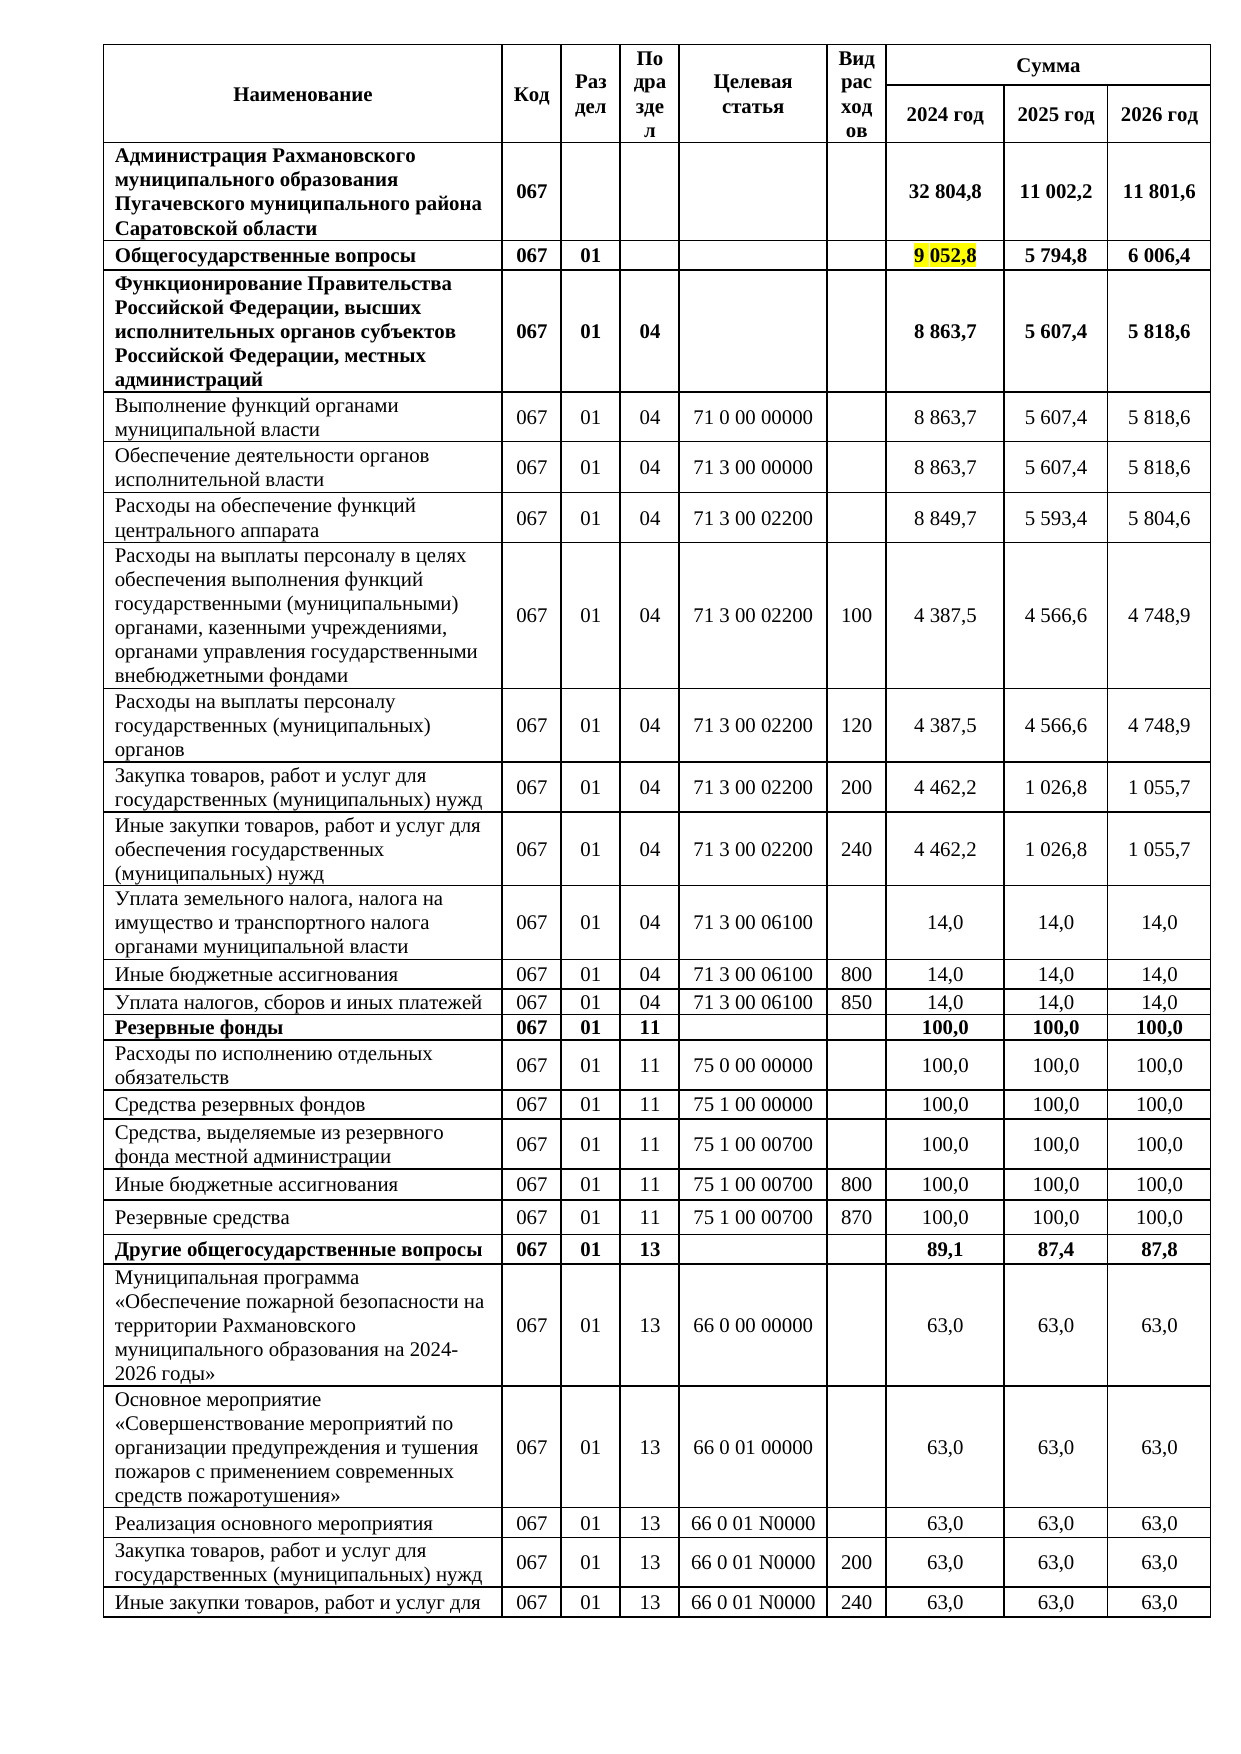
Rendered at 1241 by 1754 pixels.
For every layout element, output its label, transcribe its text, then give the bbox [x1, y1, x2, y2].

table_cell 01 [562, 1588, 619, 1616]
table_cell Иные бюджетные ассигнования [104, 960, 501, 988]
table_cell 01 [562, 1508, 619, 1537]
table_cell Администрация Рахмановского муниципального образования Пугачевского муниципального района Саратовской области [104, 143, 501, 239]
table_cell Иные закупки товаров, работ и услуг для обеспечения государственных (муниципальных) нужд [104, 813, 501, 885]
table_cell Закупка товаров, работ и услуг для государственных (муниципальных) нужд [104, 1538, 501, 1586]
table_cell 14,0 [1005, 886, 1107, 958]
table_cell 100,0 [1005, 1120, 1107, 1168]
table_cell 100,0 [887, 1120, 1003, 1168]
table_cell 63,0 [1108, 1265, 1210, 1385]
table_cell 13 [621, 1265, 678, 1385]
table_cell Другие общегосударственные вопросы [104, 1235, 501, 1263]
table_cell 4 566,6 [1005, 543, 1107, 687]
table_cell 66 0 01 N0000 [680, 1588, 826, 1616]
table_cell 04 [621, 442, 678, 492]
table_cell Иные бюджетные ассигнования [104, 1170, 501, 1199]
table_cell 71 3 00 02200 [680, 493, 826, 542]
table_header Раздел [562, 45, 619, 142]
table_cell 870 [828, 1201, 885, 1233]
table_cell 100,0 [1108, 1091, 1210, 1118]
table_cell 4 748,9 [1108, 689, 1210, 761]
table_cell [828, 271, 885, 391]
table_cell 71 3 00 02200 [680, 763, 826, 811]
table_cell 067 [503, 1170, 560, 1199]
table_cell [828, 143, 885, 239]
table_cell 01 [562, 1170, 619, 1199]
table_cell Обеспечение деятельности органов исполнительной власти [104, 442, 501, 492]
table_cell [828, 1015, 885, 1039]
table_cell 01 [562, 543, 619, 687]
table_cell 04 [621, 886, 678, 958]
table_cell 067 [503, 1041, 560, 1089]
table_cell 067 [503, 1120, 560, 1168]
table_cell 01 [562, 393, 619, 441]
table_cell 75 0 00 00000 [680, 1041, 826, 1089]
table_cell 04 [621, 543, 678, 687]
table_cell 850 [828, 990, 885, 1014]
table_cell 100,0 [887, 1201, 1003, 1233]
table_cell 4 387,5 [887, 689, 1003, 761]
table_cell 01 [562, 241, 619, 269]
table_cell 067 [503, 1235, 560, 1263]
table_cell 067 [503, 241, 560, 269]
table_cell Расходы на выплаты персоналу в целях обеспечения выполнения функций государственными (муниципальными) органами, казенными учреждениями, органами управления государственными внебюджетными фондами [104, 543, 501, 687]
table_cell 100,0 [1108, 1015, 1210, 1039]
table_cell 067 [503, 271, 560, 391]
table_cell 04 [621, 960, 678, 988]
table_cell 01 [562, 1387, 619, 1507]
table_cell 5 607,4 [1005, 442, 1107, 492]
table_cell 067 [503, 1015, 560, 1039]
table_cell Расходы на обеспечение функций центрального аппарата [104, 493, 501, 542]
table_cell 01 [562, 1015, 619, 1039]
table_cell 100,0 [887, 1170, 1003, 1199]
table_cell 14,0 [1005, 990, 1107, 1014]
table_cell 04 [621, 689, 678, 761]
table_cell 800 [828, 1170, 885, 1199]
table_cell Реализация основного мероприятия [104, 1508, 501, 1537]
table_cell 2024 год [887, 86, 1003, 142]
table_cell 6 006,4 [1108, 241, 1210, 269]
table_cell 1 026,8 [1005, 813, 1107, 885]
table_cell [621, 241, 678, 269]
table_cell 2025 год [1005, 86, 1107, 142]
table_cell [828, 1120, 885, 1168]
table_cell 63,0 [1005, 1538, 1107, 1586]
table_cell 1 055,7 [1108, 813, 1210, 885]
table_cell 13 [621, 1538, 678, 1586]
table_cell Расходы на выплаты персоналу государственных (муниципальных) органов [104, 689, 501, 761]
table_cell 13 [621, 1235, 678, 1263]
table_cell 4 462,2 [887, 763, 1003, 811]
table_cell Функционирование Правительства Российской Федерации, высших исполнительных органов субъектов Российской Федерации, местных администраций [104, 271, 501, 391]
table_cell 01 [562, 271, 619, 391]
table_cell 01 [562, 1265, 619, 1385]
table_cell 200 [828, 763, 885, 811]
table_cell 01 [562, 1091, 619, 1118]
table_cell 63,0 [887, 1387, 1003, 1507]
table_cell 100,0 [1108, 1170, 1210, 1199]
table_cell 120 [828, 689, 885, 761]
table_cell 01 [562, 990, 619, 1014]
table_cell 4 566,6 [1005, 689, 1107, 761]
table_cell 11 [621, 1091, 678, 1118]
table_header Сумма [887, 45, 1210, 84]
table_cell 240 [828, 1588, 885, 1616]
table_cell [680, 1235, 826, 1263]
table_cell 067 [503, 1387, 560, 1507]
table_cell Уплата земельного налога, налога на имущество и транспортного налога органами муниципальной власти [104, 886, 501, 958]
table_cell 04 [621, 763, 678, 811]
table_cell 240 [828, 813, 885, 885]
table_cell 01 [562, 960, 619, 988]
table_cell 100,0 [1005, 1091, 1107, 1118]
table_cell 14,0 [1005, 960, 1107, 988]
table_cell 100,0 [1108, 1120, 1210, 1168]
table_cell 63,0 [1108, 1387, 1210, 1507]
table_cell 2026 год [1108, 86, 1210, 142]
table_cell 66 0 00 00000 [680, 1265, 826, 1385]
table_cell 75 1 00 00700 [680, 1201, 826, 1233]
table_cell 100,0 [1005, 1015, 1107, 1039]
table_cell 63,0 [1108, 1588, 1210, 1616]
table_cell 66 0 01 00000 [680, 1387, 826, 1507]
table_cell 87,8 [1108, 1235, 1210, 1263]
table_cell 5 818,6 [1108, 271, 1210, 391]
table_cell 75 1 00 00700 [680, 1170, 826, 1199]
table_cell [828, 1508, 885, 1537]
table_cell [680, 143, 826, 239]
table_cell 067 [503, 1508, 560, 1537]
table_header Подраздел [621, 45, 678, 142]
table_cell 01 [562, 1120, 619, 1168]
table_cell 01 [562, 493, 619, 542]
table_cell 5 804,6 [1108, 493, 1210, 542]
table_cell 14,0 [1108, 990, 1210, 1014]
table_cell 04 [621, 813, 678, 885]
table_cell 89,1 [887, 1235, 1003, 1263]
table_cell [828, 886, 885, 958]
table_cell 1 055,7 [1108, 763, 1210, 811]
table_cell 63,0 [887, 1508, 1003, 1537]
table_cell 63,0 [1108, 1538, 1210, 1586]
table_cell Средства резервных фондов [104, 1091, 501, 1118]
table_cell [828, 1041, 885, 1089]
table_cell 66 0 01 N0000 [680, 1508, 826, 1537]
table_cell 01 [562, 763, 619, 811]
table_cell 11 [621, 1015, 678, 1039]
table_cell [828, 442, 885, 492]
table_cell 63,0 [887, 1588, 1003, 1616]
table_cell Основное мероприятие «Совершенствование мероприятий по организации предупреждения и тушения пожаров с применением современных средств пожаротушения» [104, 1387, 501, 1507]
table_cell 5 607,4 [1005, 271, 1107, 391]
table_cell 13 [621, 1387, 678, 1507]
table_cell Общегосударственные вопросы [104, 241, 501, 269]
table_cell 5 607,4 [1005, 393, 1107, 441]
table_cell 63,0 [1005, 1265, 1107, 1385]
table_cell 04 [621, 271, 678, 391]
table_cell Уплата налогов, сборов и иных платежей [104, 990, 501, 1014]
table_cell 01 [562, 1201, 619, 1233]
table_cell 067 [503, 143, 560, 239]
table_cell 71 3 00 02200 [680, 543, 826, 687]
table_cell 01 [562, 886, 619, 958]
table_cell 71 3 00 06100 [680, 960, 826, 988]
table_cell 01 [562, 689, 619, 761]
table_cell 100,0 [1108, 1041, 1210, 1089]
table_cell 9 052,8 [887, 241, 1003, 269]
table_cell [828, 1091, 885, 1118]
table_cell 01 [562, 442, 619, 492]
table_cell 71 3 00 06100 [680, 990, 826, 1014]
table_header Целевая статья [680, 45, 826, 142]
table_cell 11 801,6 [1108, 143, 1210, 239]
table_cell 200 [828, 1538, 885, 1586]
table_cell [828, 1387, 885, 1507]
table_cell [828, 1265, 885, 1385]
table_cell 100,0 [1005, 1170, 1107, 1199]
table_cell Резервные фонды [104, 1015, 501, 1039]
table_cell 5 818,6 [1108, 442, 1210, 492]
table_cell 067 [503, 393, 560, 441]
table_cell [104, 1588, 501, 1616]
table_cell Резервные средства [104, 1201, 501, 1233]
table_cell 8 863,7 [887, 393, 1003, 441]
table_cell Закупка товаров, работ и услуг для государственных (муниципальных) нужд [104, 763, 501, 811]
table_cell 63,0 [1108, 1508, 1210, 1537]
table_cell 04 [621, 990, 678, 1014]
table_cell 100,0 [1005, 1201, 1107, 1233]
table_header Вид расходов [828, 45, 885, 142]
table_cell 71 3 00 06100 [680, 886, 826, 958]
table_cell 5 818,6 [1108, 393, 1210, 441]
table_cell 067 [503, 1538, 560, 1586]
table_cell 11 [621, 1201, 678, 1233]
table_cell 067 [503, 1588, 560, 1616]
table_cell 14,0 [1108, 886, 1210, 958]
table_cell 067 [503, 813, 560, 885]
table_cell 8 863,7 [887, 271, 1003, 391]
table_cell 13 [621, 1588, 678, 1616]
table_cell [680, 271, 826, 391]
table_cell [562, 143, 619, 239]
table_cell [828, 393, 885, 441]
table_cell 100,0 [887, 1091, 1003, 1118]
table_cell [680, 1015, 826, 1039]
table_cell 71 3 00 02200 [680, 689, 826, 761]
table_cell 63,0 [1005, 1508, 1107, 1537]
table_cell 100,0 [887, 1015, 1003, 1039]
table_cell [828, 241, 885, 269]
table_header Код [503, 45, 560, 142]
table_cell 8 863,7 [887, 442, 1003, 492]
table_cell 13 [621, 1508, 678, 1537]
table_cell 067 [503, 442, 560, 492]
table_cell 100,0 [1108, 1201, 1210, 1233]
table_cell 63,0 [887, 1265, 1003, 1385]
table_cell 66 0 01 N0000 [680, 1538, 826, 1586]
table_cell 71 3 00 02200 [680, 813, 826, 885]
table_cell 100 [828, 543, 885, 687]
table_cell 71 3 00 00000 [680, 442, 826, 492]
table_cell [621, 143, 678, 239]
table_cell 71 0 00 00000 [680, 393, 826, 441]
table_cell Муниципальная программа «Обеспечение пожарной безопасности на территории Рахмановского муниципального образования на 2024-2026 годы» [104, 1265, 501, 1385]
table_cell 01 [562, 1538, 619, 1586]
table_cell [828, 1235, 885, 1263]
table_cell 11 [621, 1170, 678, 1199]
table_cell 067 [503, 960, 560, 988]
table_cell [828, 493, 885, 542]
table_cell 32 804,8 [887, 143, 1003, 239]
table_cell 11 002,2 [1005, 143, 1107, 239]
table_header Наименование [104, 45, 501, 142]
table_cell 800 [828, 960, 885, 988]
table_cell 067 [503, 1201, 560, 1233]
table_cell 5 593,4 [1005, 493, 1107, 542]
table_cell 067 [503, 990, 560, 1014]
table_cell 067 [503, 543, 560, 687]
table_cell 4 748,9 [1108, 543, 1210, 687]
table_cell 63,0 [887, 1538, 1003, 1586]
table_cell 14,0 [887, 960, 1003, 988]
table_cell Средства, выделяемые из резервного фонда местной администрации [104, 1120, 501, 1168]
table_cell 11 [621, 1041, 678, 1089]
table_cell 4 387,5 [887, 543, 1003, 687]
table_cell 04 [621, 393, 678, 441]
table_cell 75 1 00 00700 [680, 1120, 826, 1168]
table_cell 067 [503, 1265, 560, 1385]
table_cell 5 794,8 [1005, 241, 1107, 269]
table_cell 63,0 [1005, 1588, 1107, 1616]
table_cell 14,0 [887, 886, 1003, 958]
table_cell 04 [621, 493, 678, 542]
table_cell 01 [562, 813, 619, 885]
table_cell 11 [621, 1120, 678, 1168]
table_cell 87,4 [1005, 1235, 1107, 1263]
table_cell 14,0 [887, 990, 1003, 1014]
table_cell 01 [562, 1041, 619, 1089]
table_cell [680, 241, 826, 269]
table_cell 75 1 00 00000 [680, 1091, 826, 1118]
table_cell 100,0 [1005, 1041, 1107, 1089]
table_cell 067 [503, 1091, 560, 1118]
table_cell Расходы по исполнению отдельных обязательств [104, 1041, 501, 1089]
table_cell 067 [503, 886, 560, 958]
table_cell 067 [503, 689, 560, 761]
table_cell 100,0 [887, 1041, 1003, 1089]
table_cell 067 [503, 493, 560, 542]
table_cell 01 [562, 1235, 619, 1263]
table_cell 4 462,2 [887, 813, 1003, 885]
table_cell 63,0 [1005, 1387, 1107, 1507]
table_cell 1 026,8 [1005, 763, 1107, 811]
table_cell 14,0 [1108, 960, 1210, 988]
table_cell 8 849,7 [887, 493, 1003, 542]
table_cell 067 [503, 763, 560, 811]
table_cell Выполнение функций органами муниципальной власти [104, 393, 501, 441]
